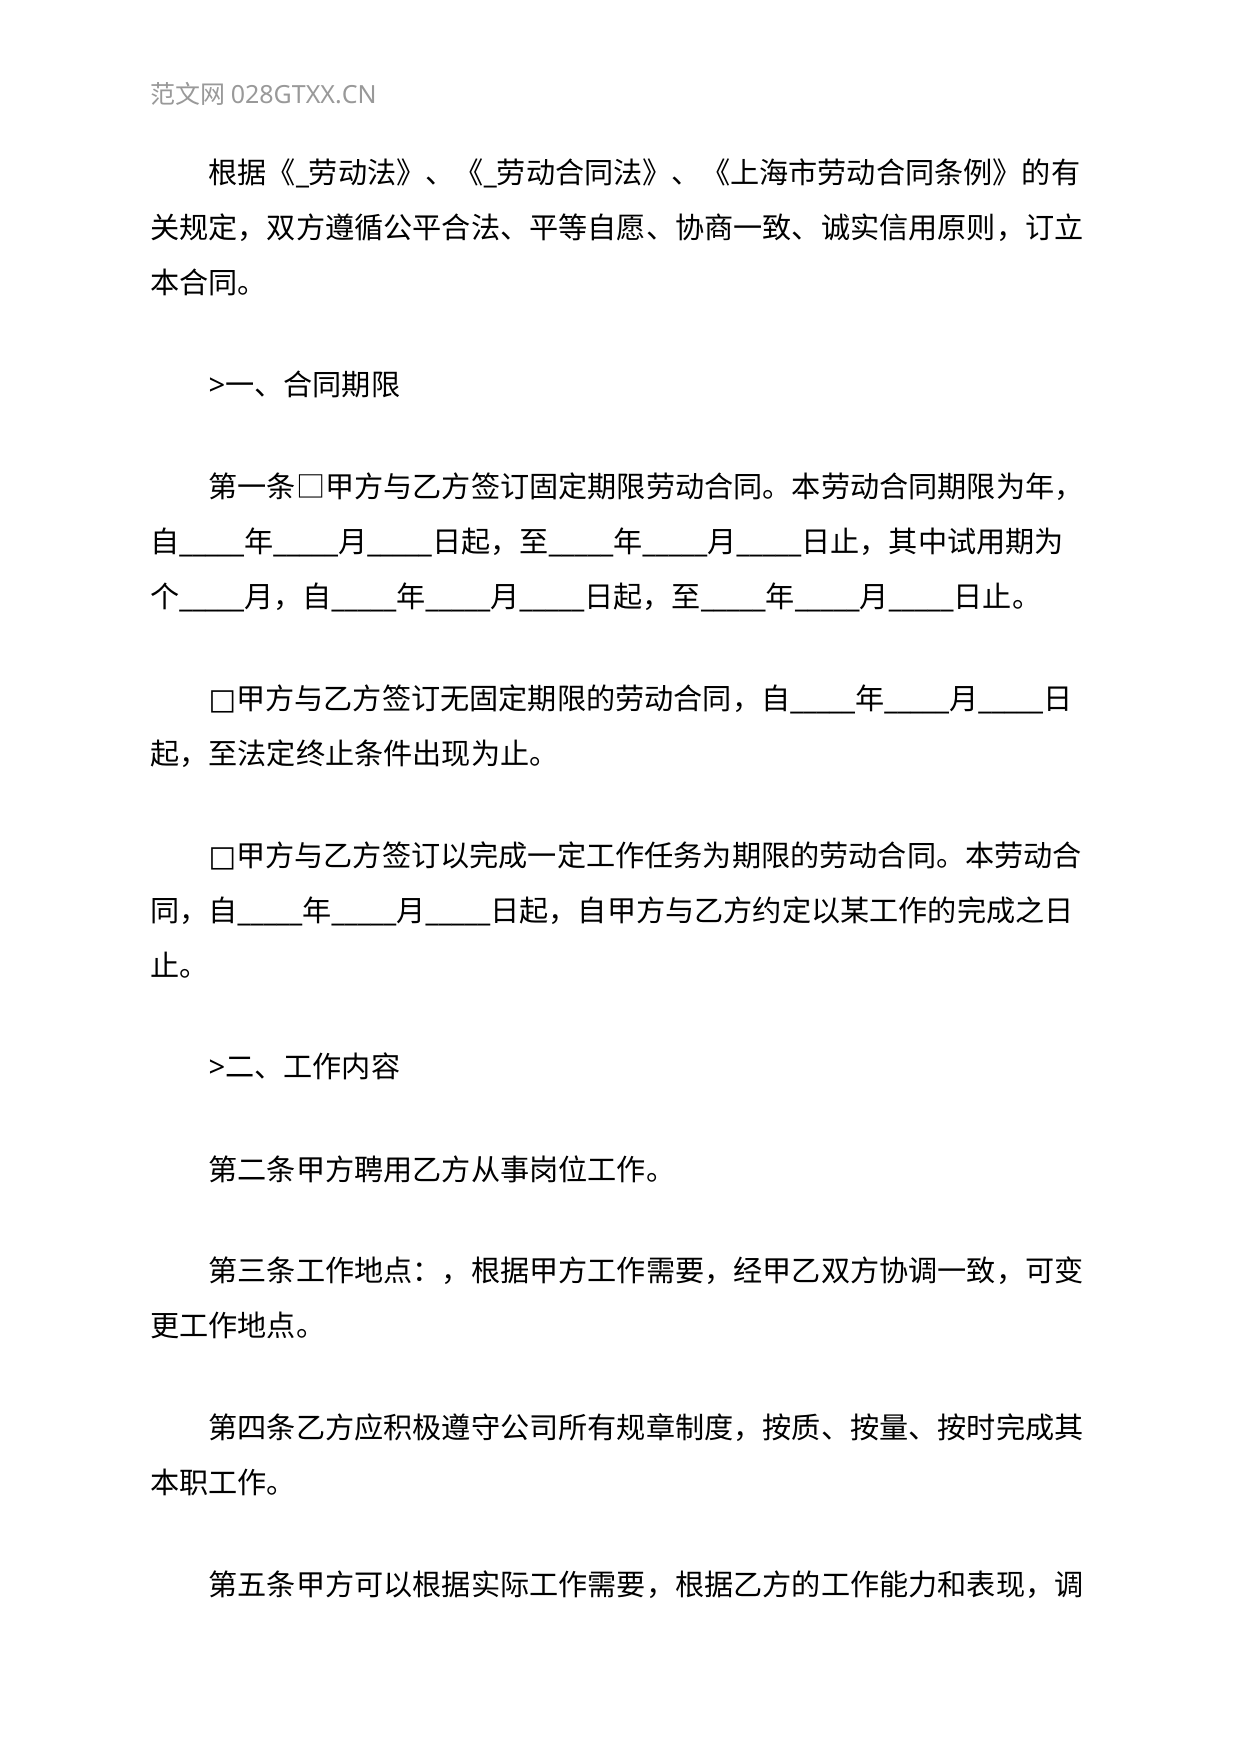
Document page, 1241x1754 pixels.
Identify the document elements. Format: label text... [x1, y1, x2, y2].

text 第二条甲方聘用乙方从事岗位工作。 [150, 1146, 1090, 1188]
text 第四条乙方应积极遵守公司所有规章制度，按质、按量、按时完成其本职工作。 [150, 1404, 1090, 1502]
text >二、工作内容 [150, 1044, 1090, 1086]
text 第三条工作地点：，根据甲方工作需要，经甲乙双方协调一致，可变更工作地点。 [150, 1248, 1090, 1345]
text 第一条□甲方与乙方签订固定期限劳动合同。本劳动合同期限为年，自_____年_____月_____日起，至_____年_____月_____日止，其中试用期为个_____月，自_____年_____月_____日起，至_____年_____月_____日止。 [150, 464, 1090, 616]
text >一、合同期限 [150, 362, 1090, 404]
text □甲方与乙方签订无固定期限的劳动合同，自_____年_____月_____日起，至法定终止条件出现为止。 [150, 676, 1090, 773]
text 根据《_劳动法》、《_劳动合同法》、《上海市劳动合同条例》的有关规定，双方遵循公平合法、平等自愿、协商一致、诚实信用原则，订立本合同。 [150, 150, 1090, 302]
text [150, 1561, 1090, 1603]
text □甲方与乙方签订以完成一定工作任务为期限的劳动合同。本劳动合同，自_____年_____月_____日起，自甲方与乙方约定以某工作的完成之日止。 [150, 832, 1090, 984]
